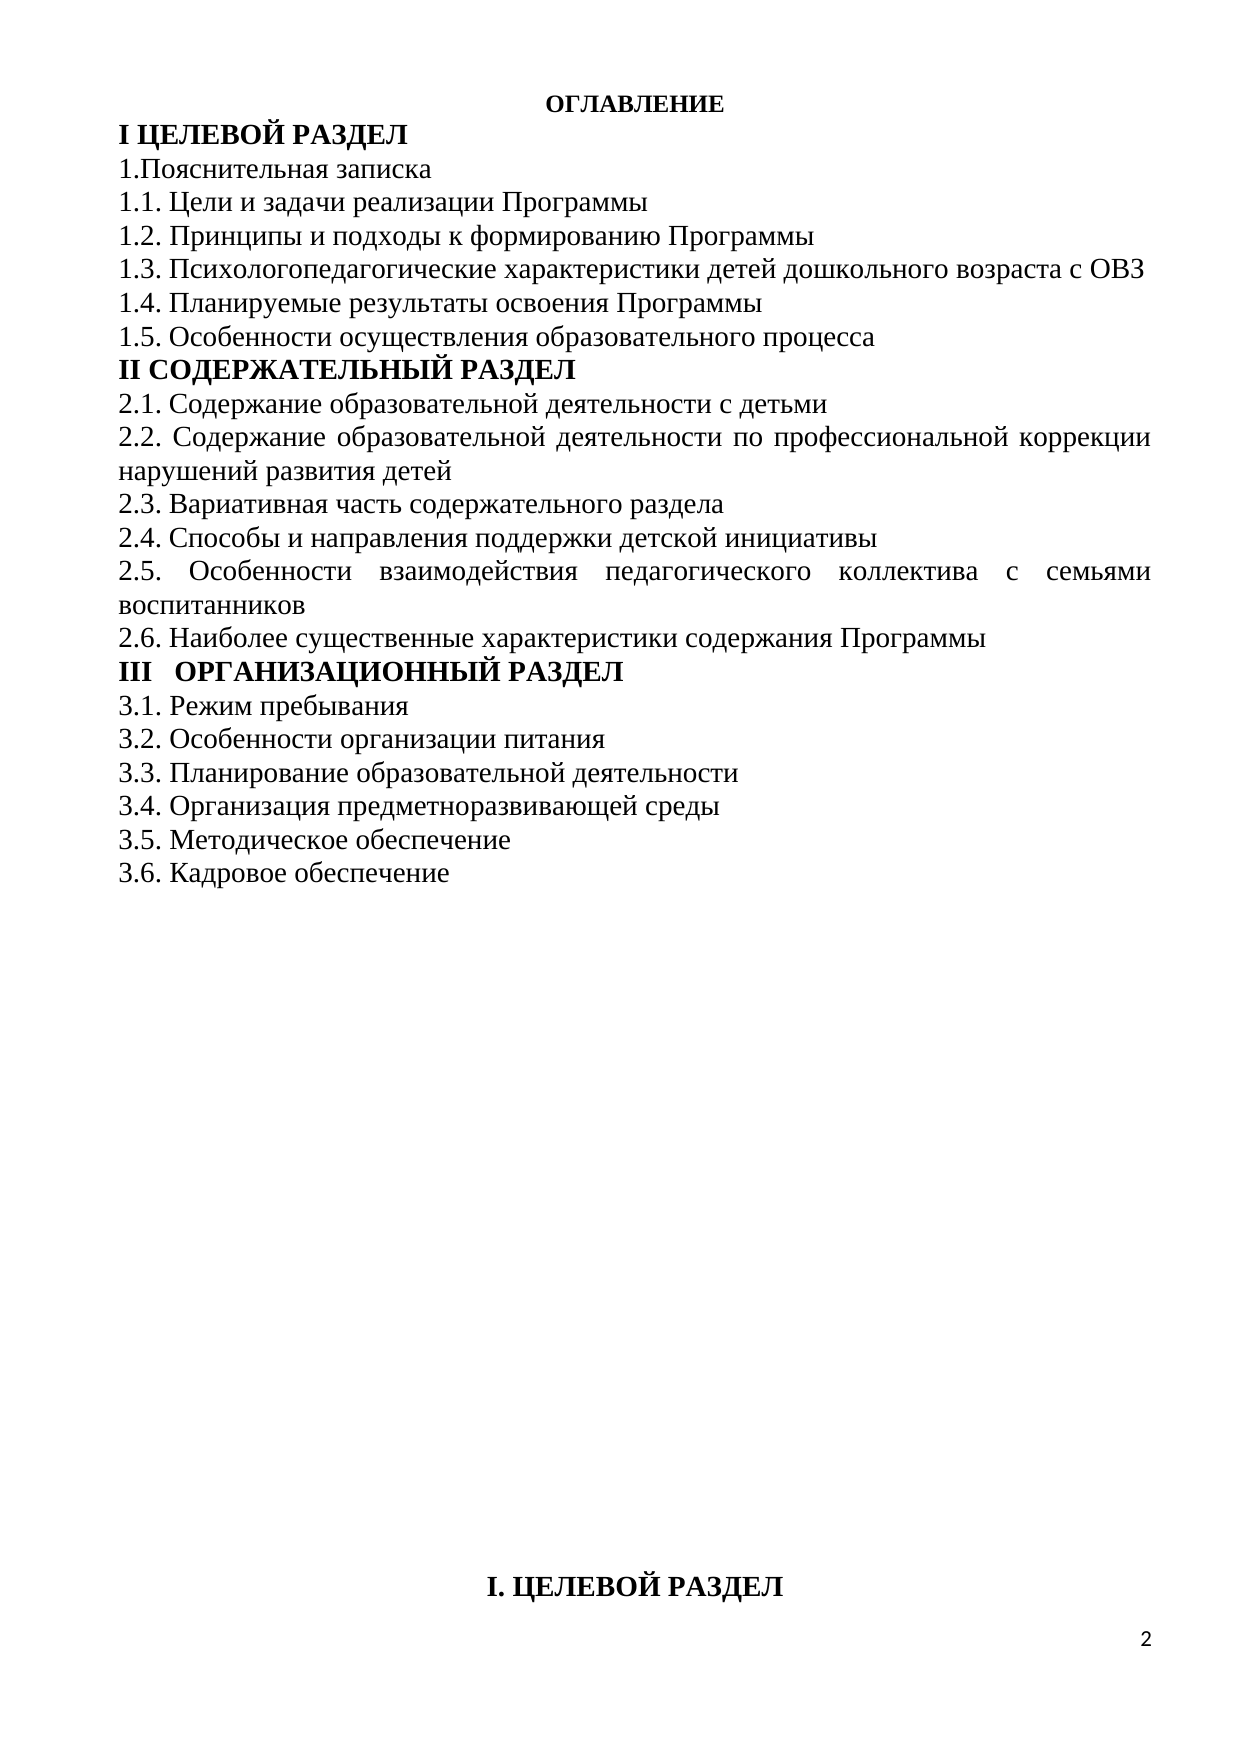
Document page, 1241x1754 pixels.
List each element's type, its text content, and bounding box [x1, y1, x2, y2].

text 2.5. Особенности взаимодействия педагогического коллектива с семьями воспитанников [118, 553, 1152, 621]
text III ОРГАНИЗАЦИОННЫЙ РАЗДЕЛ [118, 654, 1152, 688]
text 3.4. Организация предметно­развивающей среды [118, 788, 1152, 822]
text ОГЛАВЛЕНИЕ [118, 89, 1152, 117]
text 2.1. Содержание образовательной деятельности с детьми [118, 386, 1152, 419]
text I. ЦЕЛЕВОЙ РАЗДЕЛ [118, 1569, 1152, 1603]
text 1.3. Психолого­педагогические характеристики детей дошкольного возраста с ОВЗ [118, 252, 1152, 285]
text 2.2. Содержание образовательной деятельности по профессиональной коррекции нарушений развития детей [118, 419, 1152, 486]
text 1.4. Планируемые результаты освоения Программы [118, 285, 1152, 319]
text 2.6. Наиболее существенные характеристики содержания Программы [118, 621, 1152, 654]
text 3.1. Режим пребывания [118, 688, 1152, 721]
text 1.2. Принципы и подходы к формированию Программы [118, 218, 1152, 252]
text 3.6. Кадровое обеспечение [118, 855, 1152, 889]
text II СОДЕРЖАТЕЛЬНЫЙ РАЗДЕЛ [118, 352, 1152, 386]
text 1.1. Цели и задачи реализации Программы [118, 184, 1152, 218]
text 3.5. Методическое обеспечение [118, 822, 1152, 855]
text 2.3. Вариативная часть содержательного раздела [118, 486, 1152, 520]
text 3.2. Особенности организации питания [118, 721, 1152, 755]
text I ЦЕЛЕВОЙ РАЗДЕЛ [118, 117, 1152, 151]
text 3.3. Планирование образовательной деятельности [118, 755, 1152, 788]
text 1.5. Особенности осуществления образовательного процесса [118, 319, 1152, 352]
text 1.Пояснительная записка [118, 151, 1152, 184]
text 2.4. Способы и направления поддержки детской инициативы [118, 520, 1152, 553]
